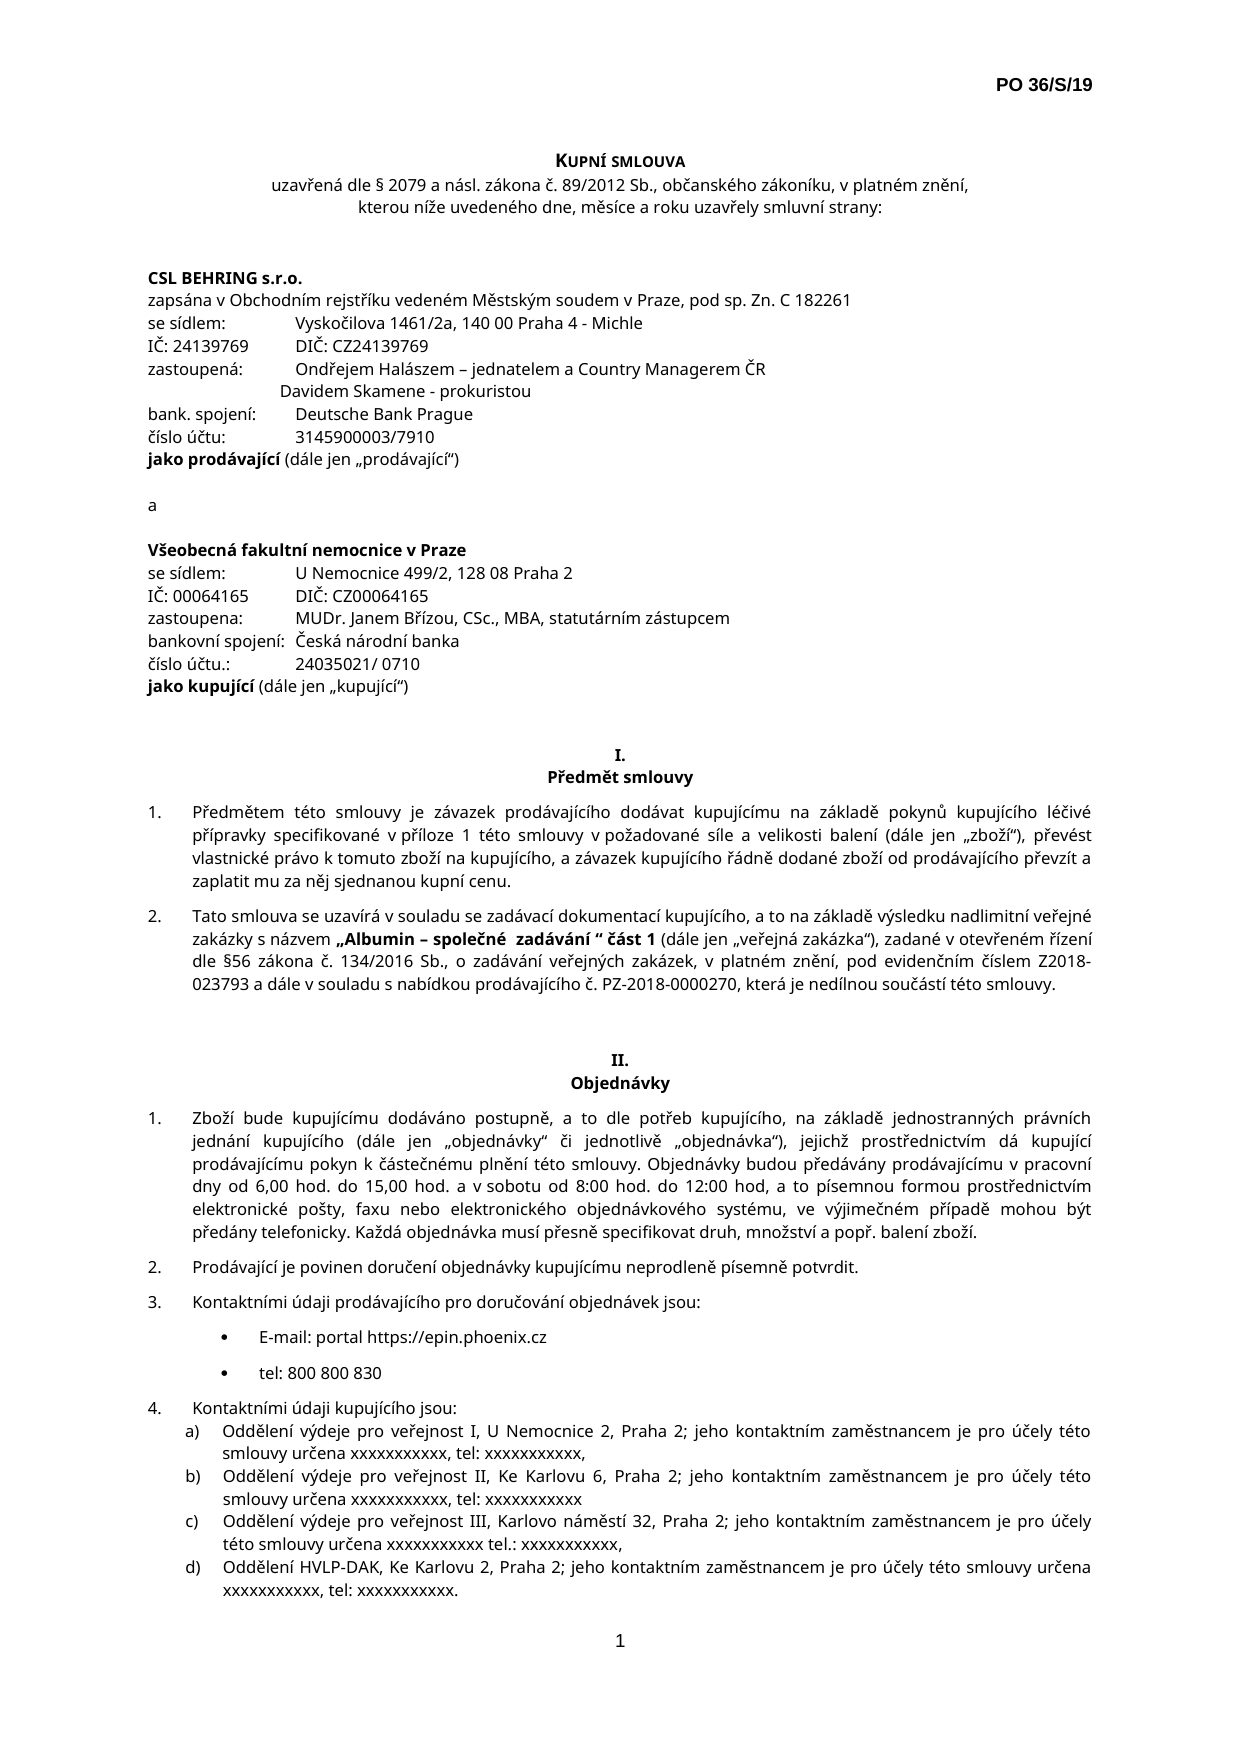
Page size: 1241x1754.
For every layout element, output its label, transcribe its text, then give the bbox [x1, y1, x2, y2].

text zapsána v Obchodním rejstříku vedeném Městským soudem v Praze, pod sp. Zn. C 182261 [148, 289, 1093, 312]
text bankovní spojení: Česká národní banka [148, 629, 1093, 652]
text a [148, 493, 1093, 516]
text kterou níže uvedeného dne, měsíce a roku uzavřely smluvní strany: [148, 196, 1093, 218]
text IČ: 24139769 DIČ: CZ24139769 [148, 334, 1093, 357]
text se sídlem: Vyskočilova 1461/2a, 140 00 Praha 4 - Michle [148, 312, 1093, 334]
text CSL BEHRING s.r.o. [148, 266, 1093, 289]
list Předmětem této smlouvy je závazek prodávajícího dodávat kupujícímu na základě pokynů kupujícího léčivé přípravky specifikované v příloze 1 této smlouvy v požadované síle a velikosti balení (dále jen „zboží“), převést vlastnické právo k tomuto zboží na kupujícího, a závazek kupujícího řádně dodané zboží od prodávajícího převzít a zaplatit mu za něj sjednanou kupní cenu. [148, 801, 1093, 892]
text jako kupující (dále jen „kupující“) [148, 675, 1093, 698]
text zastoupená: Ondřejem Halászem – jednatelem a Country Managerem ČR [148, 357, 1093, 380]
text Davidem Skamene - prokuristou [192, 380, 1093, 402]
text číslo účtu: 3145900003/7910 [148, 425, 1093, 448]
list Oddělení výdeje pro veřejnost III, Karlovo náměstí 32, Praha 2; jeho kontaktním zaměstnancem je pro účely této smlouvy určena xxxxxxxxxxx tel.: xxxxxxxxxxx, [185, 1510, 1093, 1555]
list Oddělení výdeje pro veřejnost II, Ke Karlovu 6, Praha 2; jeho kontaktním zaměstnancem je pro účely této smlouvy určena xxxxxxxxxxx, tel: xxxxxxxxxxx [185, 1464, 1093, 1510]
text Kupní smlouva [148, 148, 1093, 173]
text IČ: 00064165 DIČ: CZ00064165 [148, 584, 1093, 607]
text zastoupena: MUDr. Janem Břízou, CSc., MBA, statutárním zástupcem [148, 607, 1093, 629]
text I. [148, 743, 1093, 766]
text jako prodávající (dále jen „prodávající“) [148, 448, 1093, 471]
list Kontaktními údaji kupujícího jsou: [148, 1396, 1093, 1419]
list Kontaktními údaji prodávajícího pro doručování objednávek jsou: [148, 1291, 1093, 1313]
text uzavřená dle § 2079 a násl. zákona č. 89/2012 Sb., občanského zákoníku, v platném znění, [148, 173, 1093, 196]
list tel: 800 800 830 [221, 1361, 1093, 1384]
text Předmět smlouvy [148, 766, 1093, 788]
list Zboží bude kupujícímu dodáváno postupně, a to dle potřeb kupujícího, na základě jednostranných právních jednání kupujícího (dále jen „objednávky“ či jednotlivě „objednávka“), jejichž prostřednictvím dá kupující prodávajícímu pokyn k částečnému plnění této smlouvy. Objednávky budou předávány prodávajícímu v pracovní dny od 6,00 hod. do 15,00 hod. a v sobotu od 8:00 hod. do 12:00 hod, a to písemnou formou prostřednictvím elektronické pošty, faxu nebo elektronického objednávkového systému, ve výjimečném případě mohou být předány telefonicky. Každá objednávka musí přesně specifikovat druh, množství a popř. balení zboží. [148, 1107, 1093, 1243]
text Objednávky [148, 1072, 1093, 1094]
list Tato smlouva se uzavírá v souladu se zadávací dokumentací kupujícího, a to na základě výsledku nadlimitní veřejné zakázky s názvem „Albumin – společné zadávání “ část 1 (dále jen „veřejná zakázka“), zadané v otevřeném řízení dle §56 zákona č. 134/2016 Sb., o zadávání veřejných zakázek, v platném znění, pod evidenčním číslem Z2018-023793 a dále v souladu s nabídkou prodávajícího č. PZ-2018-0000270, která je nedílnou součástí této smlouvy. [148, 904, 1093, 995]
list E-mail: portal https://epin.phoenix.cz [221, 1326, 1093, 1349]
list Prodávající je povinen doručení objednávky kupujícímu neprodleně písemně potvrdit. [148, 1256, 1093, 1278]
text II. [148, 1049, 1093, 1072]
text Všeobecná fakultní nemocnice v Praze [148, 539, 1093, 561]
list Oddělení HVLP-DAK, Ke Karlovu 2, Praha 2; jeho kontaktním zaměstnancem je pro účely této smlouvy určena xxxxxxxxxxx, tel: xxxxxxxxxxx. [185, 1555, 1093, 1601]
text bank. spojení: Deutsche Bank Prague [148, 402, 1093, 425]
list Oddělení výdeje pro veřejnost I, U Nemocnice 2, Praha 2; jeho kontaktním zaměstnancem je pro účely této smlouvy určena xxxxxxxxxxx, tel: xxxxxxxxxxx, [185, 1419, 1093, 1464]
text číslo účtu.: 24035021/ 0710 [148, 652, 1093, 675]
text se sídlem: U Nemocnice 499/2, 128 08 Praha 2 [148, 561, 1093, 584]
